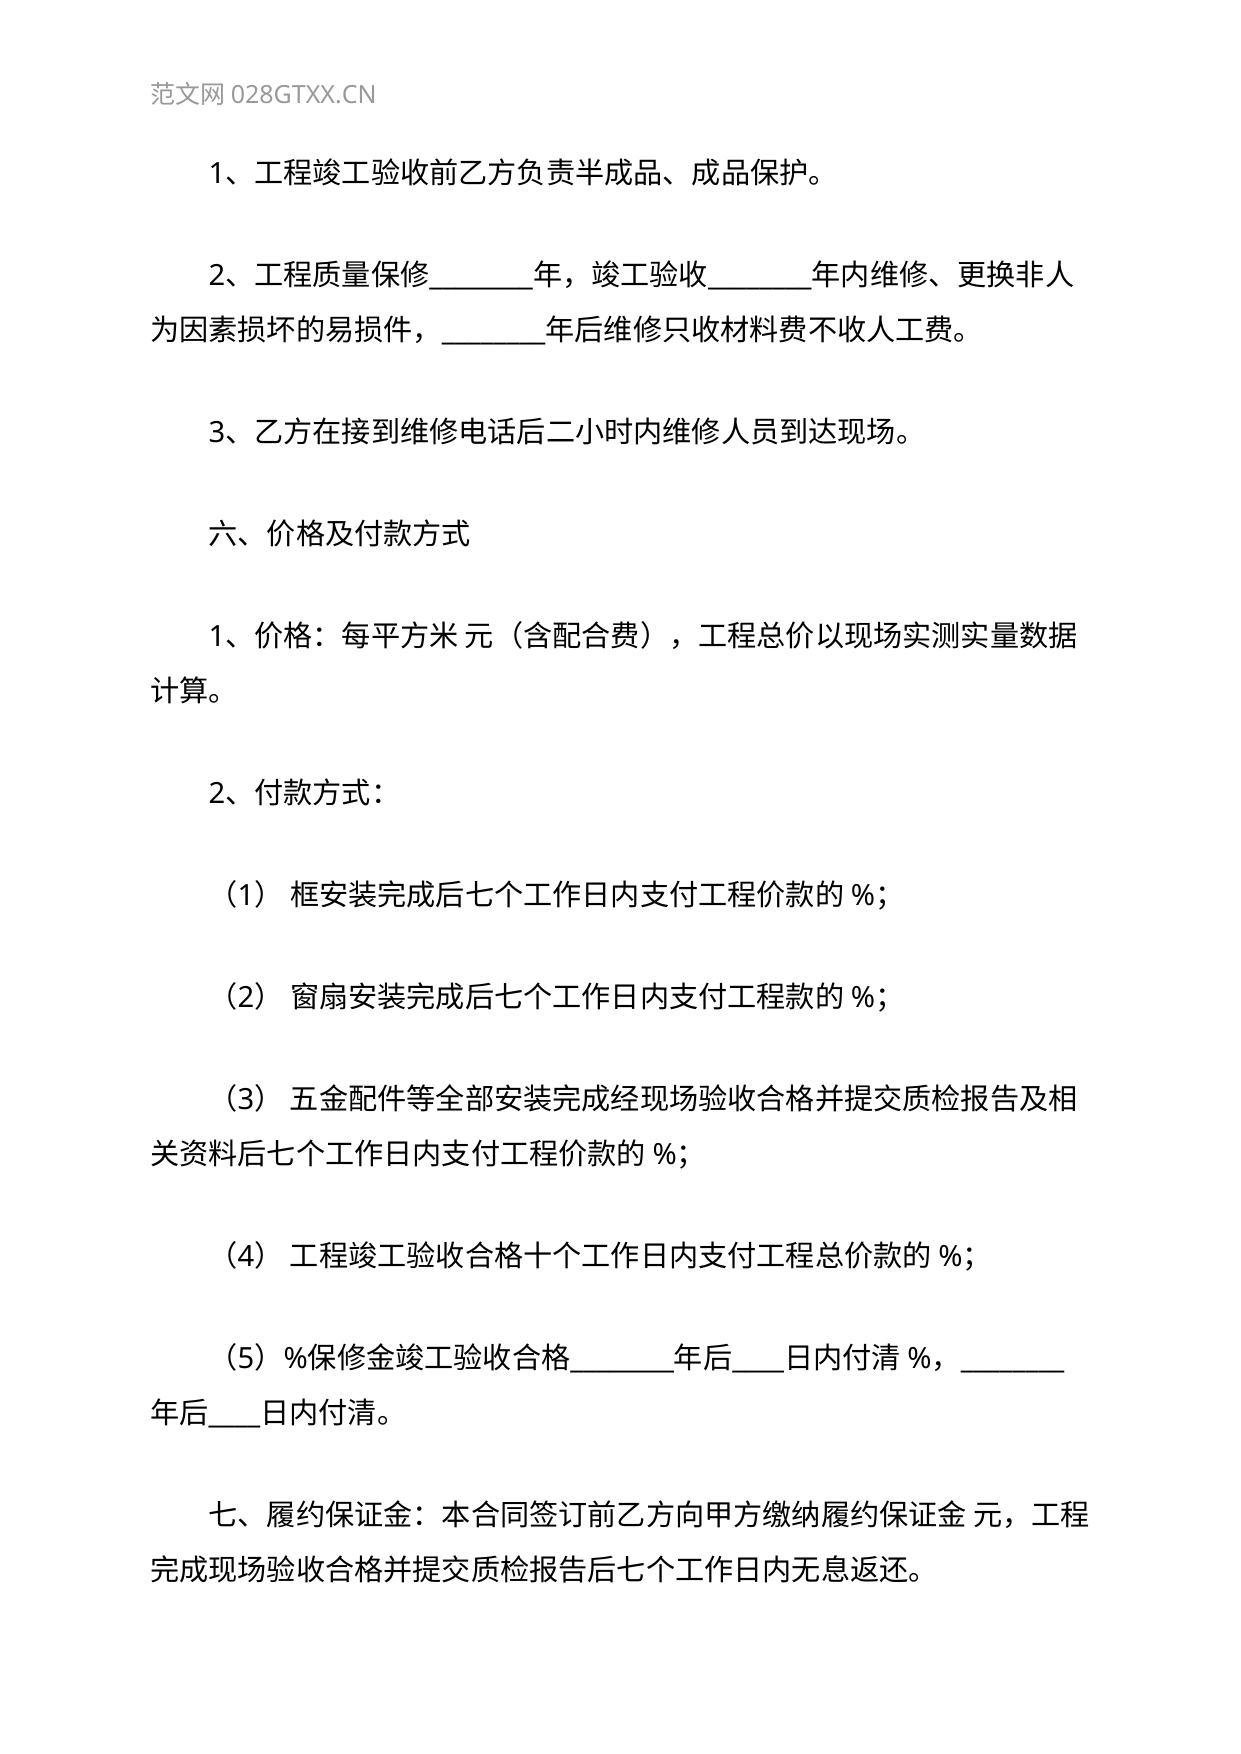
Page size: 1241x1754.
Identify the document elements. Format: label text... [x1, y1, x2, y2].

text 1、工程竣工验收前乙方负责半成品、成品保护。 [150, 150, 1090, 192]
text （3） 五金配件等全部安装完成经现场验收合格并提交质检报告及相关资料后七个工作日内支付工程价款的 %； [150, 1075, 1090, 1173]
text 2、付款方式： [150, 769, 1090, 812]
text （5）%保修金竣工验收合格________年后____日内付清 %，________年后____日内付清。 [150, 1334, 1090, 1432]
text （1） 框安装完成后七个工作日内支付工程价款的 %； [150, 871, 1090, 914]
text 3、乙方在接到维修电话后二小时内维修人员到达现场。 [150, 409, 1090, 451]
text 七、履约保证金：本合同签订前乙方向甲方缴纳履约保证金 元，工程完成现场验收合格并提交质检报告后七个工作日内无息返还。 [150, 1491, 1090, 1588]
text （4） 工程竣工验收合格十个工作日内支付工程总价款的 %； [150, 1232, 1090, 1275]
text 1、价格：每平方米 元（含配合费），工程总价以现场实测实量数据计算。 [150, 613, 1090, 710]
text （2） 窗扇安装完成后七个工作日内支付工程款的 %； [150, 973, 1090, 1016]
text 六、价格及付款方式 [150, 511, 1090, 553]
text 2、工程质量保修________年，竣工验收________年内维修、更换非人为因素损坏的易损件，________年后维修只收材料费不收人工费。 [150, 252, 1090, 349]
